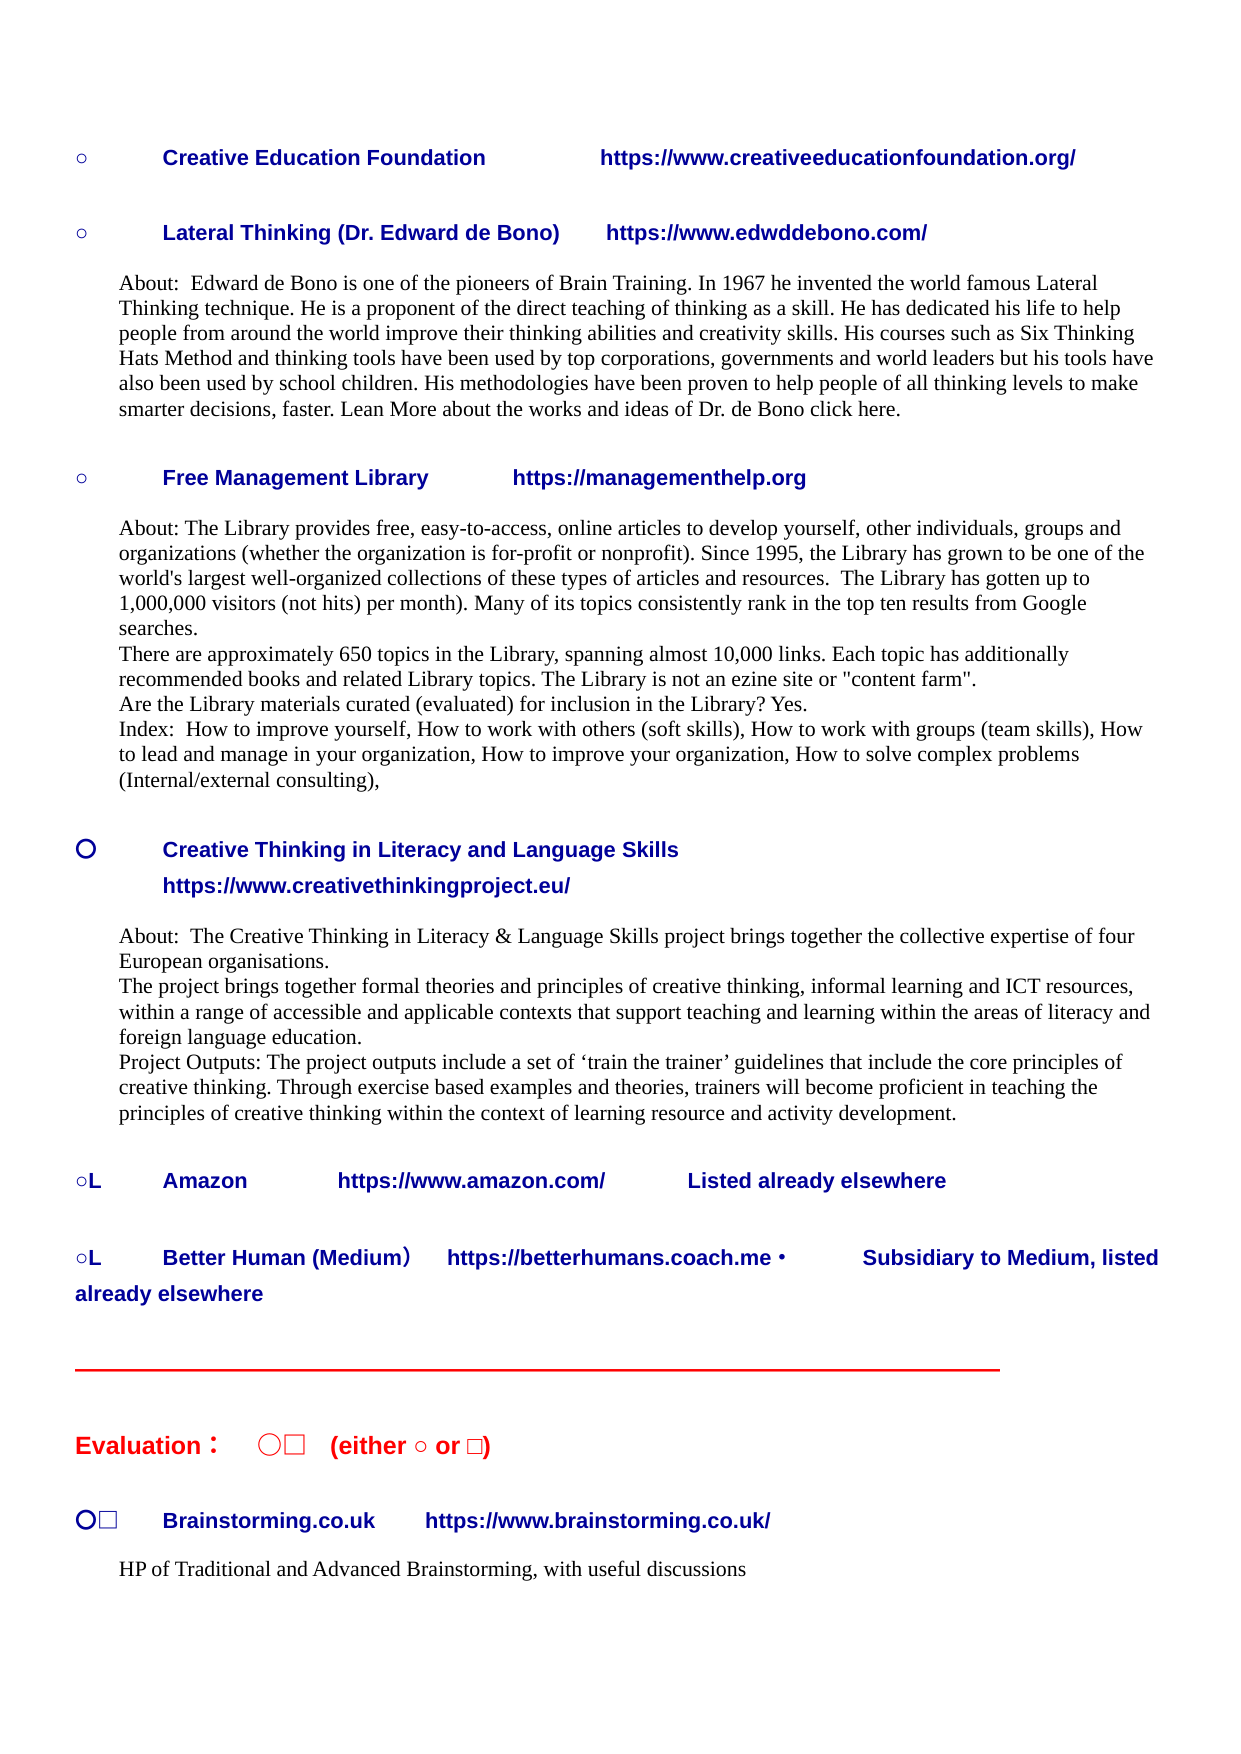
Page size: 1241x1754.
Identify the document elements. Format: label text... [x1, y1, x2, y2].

subtitle Evaluation： ○□ (either ○ or □) [75, 1425, 1165, 1462]
text About: Edward de Bono is one of the pioneers of Brain Training. In 1967 he invented the world famous Lateral Thinking technique. He is a proponent of the direct teaching of thinking as a skill. He has dedicated his life to help people from around the world improve their thinking abilities and creativity skills. His courses such as Six Thinking Hats Method and thinking tools have been used by top corporations, governments and world leaders but his tools have also been used by school children. His methodologies have been proven to help people of all thinking levels to make smarter decisions, faster. Lean More about the works and ideas of Dr. de Bono click here. [119, 269, 1165, 421]
subtitle 〇 Creative Thinking in Literacy and Language Skills https://www.creativethinkingproject.eu/ [75, 829, 1165, 904]
subtitle ○L Amazon https://www.amazon.com/ Listed already elsewhere [75, 1162, 1165, 1200]
text About: The Creative Thinking in Literacy & Language Skills project brings together the collective expertise of four European organisations. The project brings together formal theories and principles of creative thinking, informal learning and ICT resources, within a range of accessible and applicable contexts that support teaching and learning within the areas of literacy and foreign language education. Project Outputs: The project outputs include a set of ‘train the trainer’ guidelines that include the core principles of creative thinking. Through exercise based examples and theories, trainers will become proficient in teaching the principles of creative thinking within the context of learning resource and activity development. [119, 923, 1165, 1125]
subtitle ○L Better Human (Medium） https://betterhumans.coach.me・ Subsidiary to Medium, listed already elsewhere [75, 1237, 1165, 1312]
subtitle ○ Free Management Library https://managementhelp.org [75, 458, 1165, 496]
subtitle ○ Lateral Thinking (Dr. Edward de Bono) https://www.edwddebono.com/ [75, 213, 1165, 251]
subtitle ――――――――――――――――――――――――――――――――――――― [75, 1350, 1165, 1387]
subtitle 〇□ Brainstorming.co.uk https://www.brainstorming.co.uk/ [75, 1500, 1165, 1537]
text HP of Traditional and Advanced Brainstorming, with useful discussions [119, 1556, 1165, 1581]
subtitle ○ Creative Education Foundation https://www.creativeeducationfoundation.org/ [75, 138, 1165, 176]
text About: The Library provides free, easy-to-access, online articles to develop yourself, other individuals, groups and organizations (whether the organization is for-profit or nonprofit). Since 1995, the Library has grown to be one of the world's largest well-organized collections of these types of articles and resources. The Library has gotten up to 1,000,000 visitors (not hits) per month). Many of its topics consistently rank in the top ten results from Google searches. There are approximately 650 topics in the Library, spanning almost 10,000 links. Each topic has additionally recommended books and related Library topics. The Library is not an ezine site or "content farm". Are the Library materials curated (evaluated) for inclusion in the Library? Yes. Index: How to improve yourself, How to work with others (soft skills), How to work with groups (team skills), How to lead and manage in your organization, How to improve your organization, How to solve complex problems (Internal/external consulting), [119, 514, 1165, 792]
